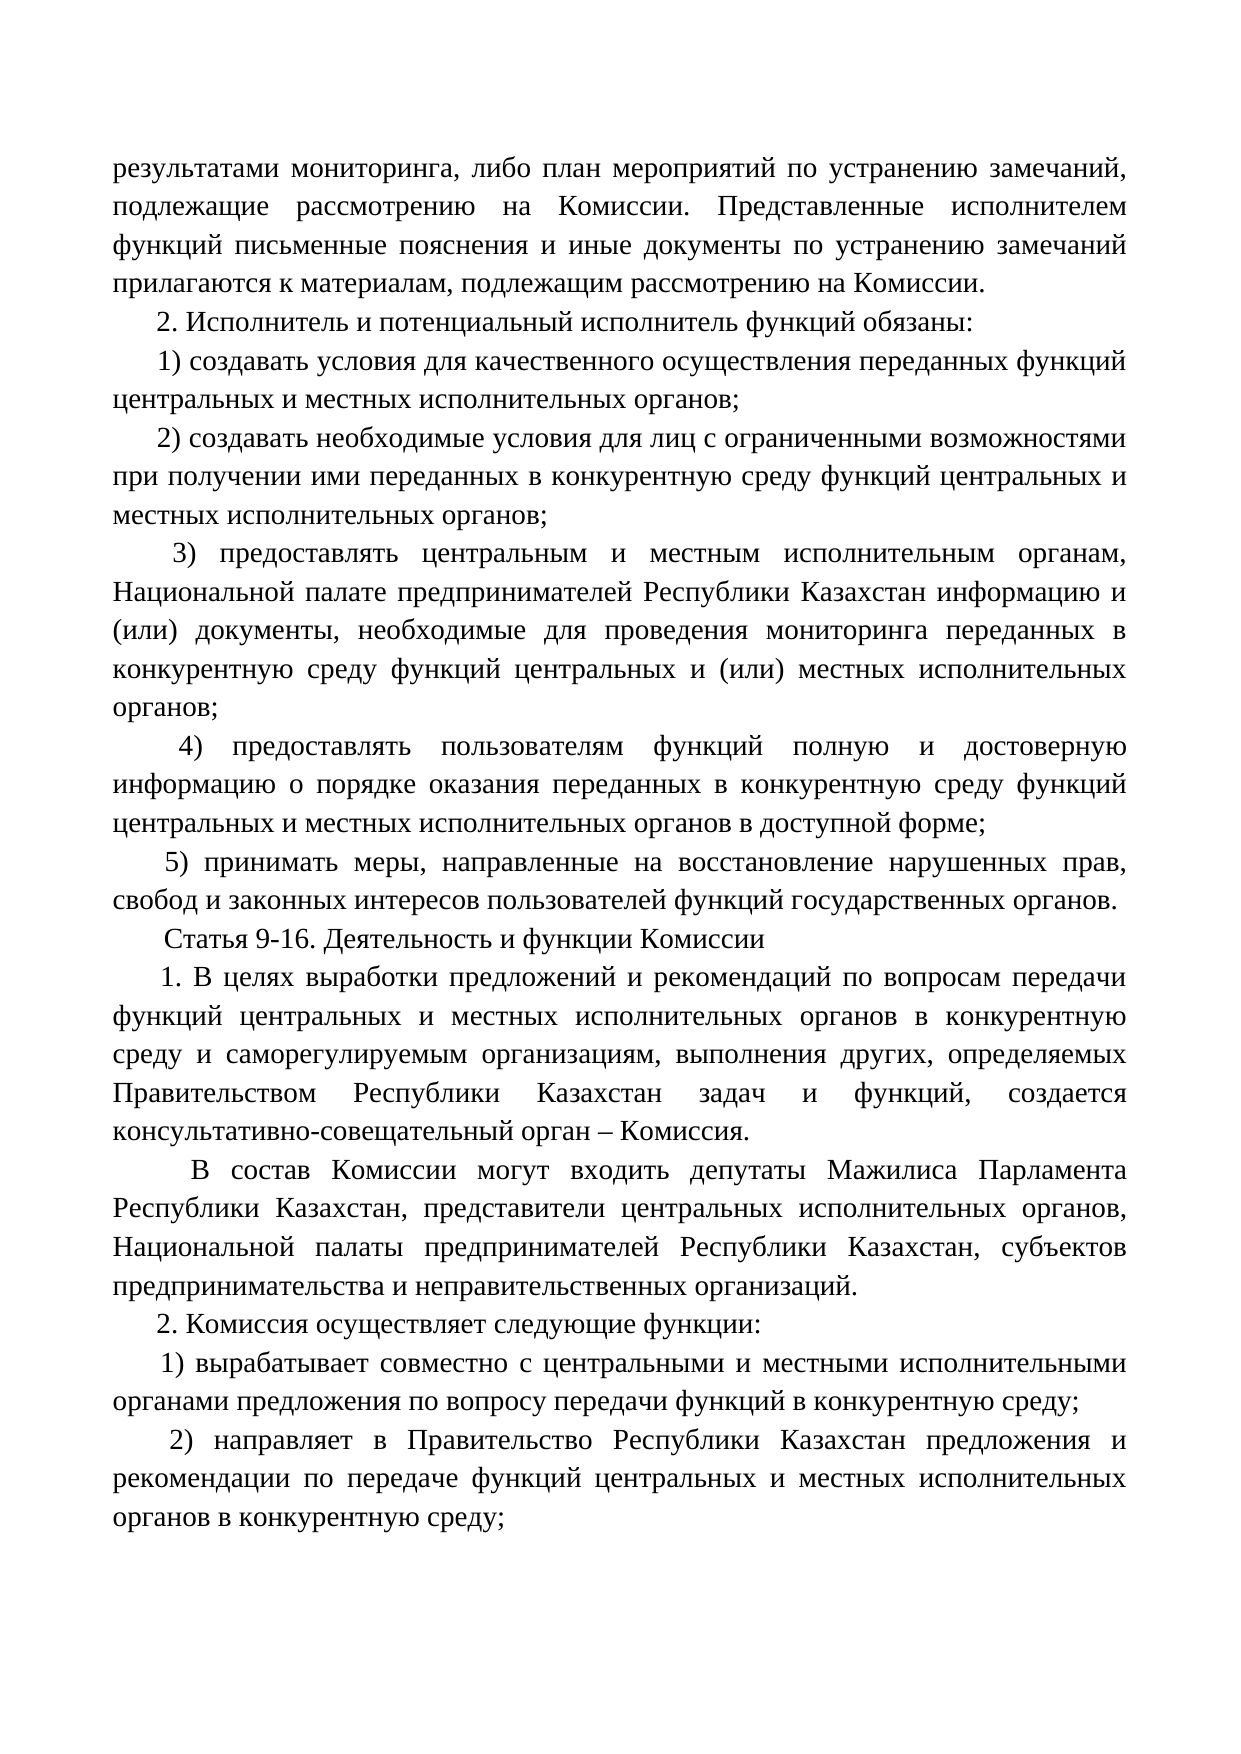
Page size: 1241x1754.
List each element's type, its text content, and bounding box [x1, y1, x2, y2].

text В состав Комиссии могут входить депутаты Мажилиса Парламента Республики Казахстан, представители центральных исполнительных органов, Национальной палаты предпринимателей Республики Казахстан, субъектов предпринимательства и неправительственных организаций. [112, 1152, 1128, 1301]
text 4) предоставлять пользователям функций полную и достоверную информацию о порядке оказания переданных в конкурентную среду функций центральных и местных исполнительных органов в доступной форме; [112, 728, 1128, 839]
text 1) вырабатывает совместно с центральными и местными исполнительными органами предложения по вопросу передачи функций в конкурентную среду; [112, 1345, 1128, 1417]
text 3) предоставлять центральным и местным исполнительным органам, Национальной палате предпринимателей Республики Казахстан информацию и (или) документы, необходимые для проведения мониторинга переданных в конкурентную среду функций центральных и (или) местных исполнительных органов; [112, 535, 1128, 723]
text 2) направляет в Правительство Республики Казахстан предложения и рекомендации по передаче функций центральных и местных исполнительных органов в конкурентную среду; [112, 1422, 1128, 1532]
text 5) принимать меры, направленные на восстановление нарушенных прав, свобод и законных интересов пользователей функций государственных органов. [112, 844, 1128, 916]
text Статья 9-16. Деятельность и функции Комиссии [112, 921, 1128, 954]
text 2. Комиссия осуществляет следующие функции: [112, 1306, 1128, 1340]
text 2) создавать необходимые условия для лиц с ограниченными возможностями при получении ими переданных в конкурентную среду функций центральных и местных исполнительных органов; [112, 420, 1128, 530]
text 1. В целях выработки предложений и рекомендаций по вопросам передачи функций центральных и местных исполнительных органов в конкурентную среду и саморегулируемым организациям, выполнения других, определяемых Правительством Республики Казахстан задач и функций, создается консультативно-совещательный орган – Комиссия. [112, 959, 1128, 1147]
text 2. Исполнитель и потенциальный исполнитель функций обязаны: [112, 304, 1128, 338]
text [112, 150, 1128, 299]
text 1) создавать условия для качественного осуществления переданных функций центральных и местных исполнительных органов; [112, 343, 1128, 415]
